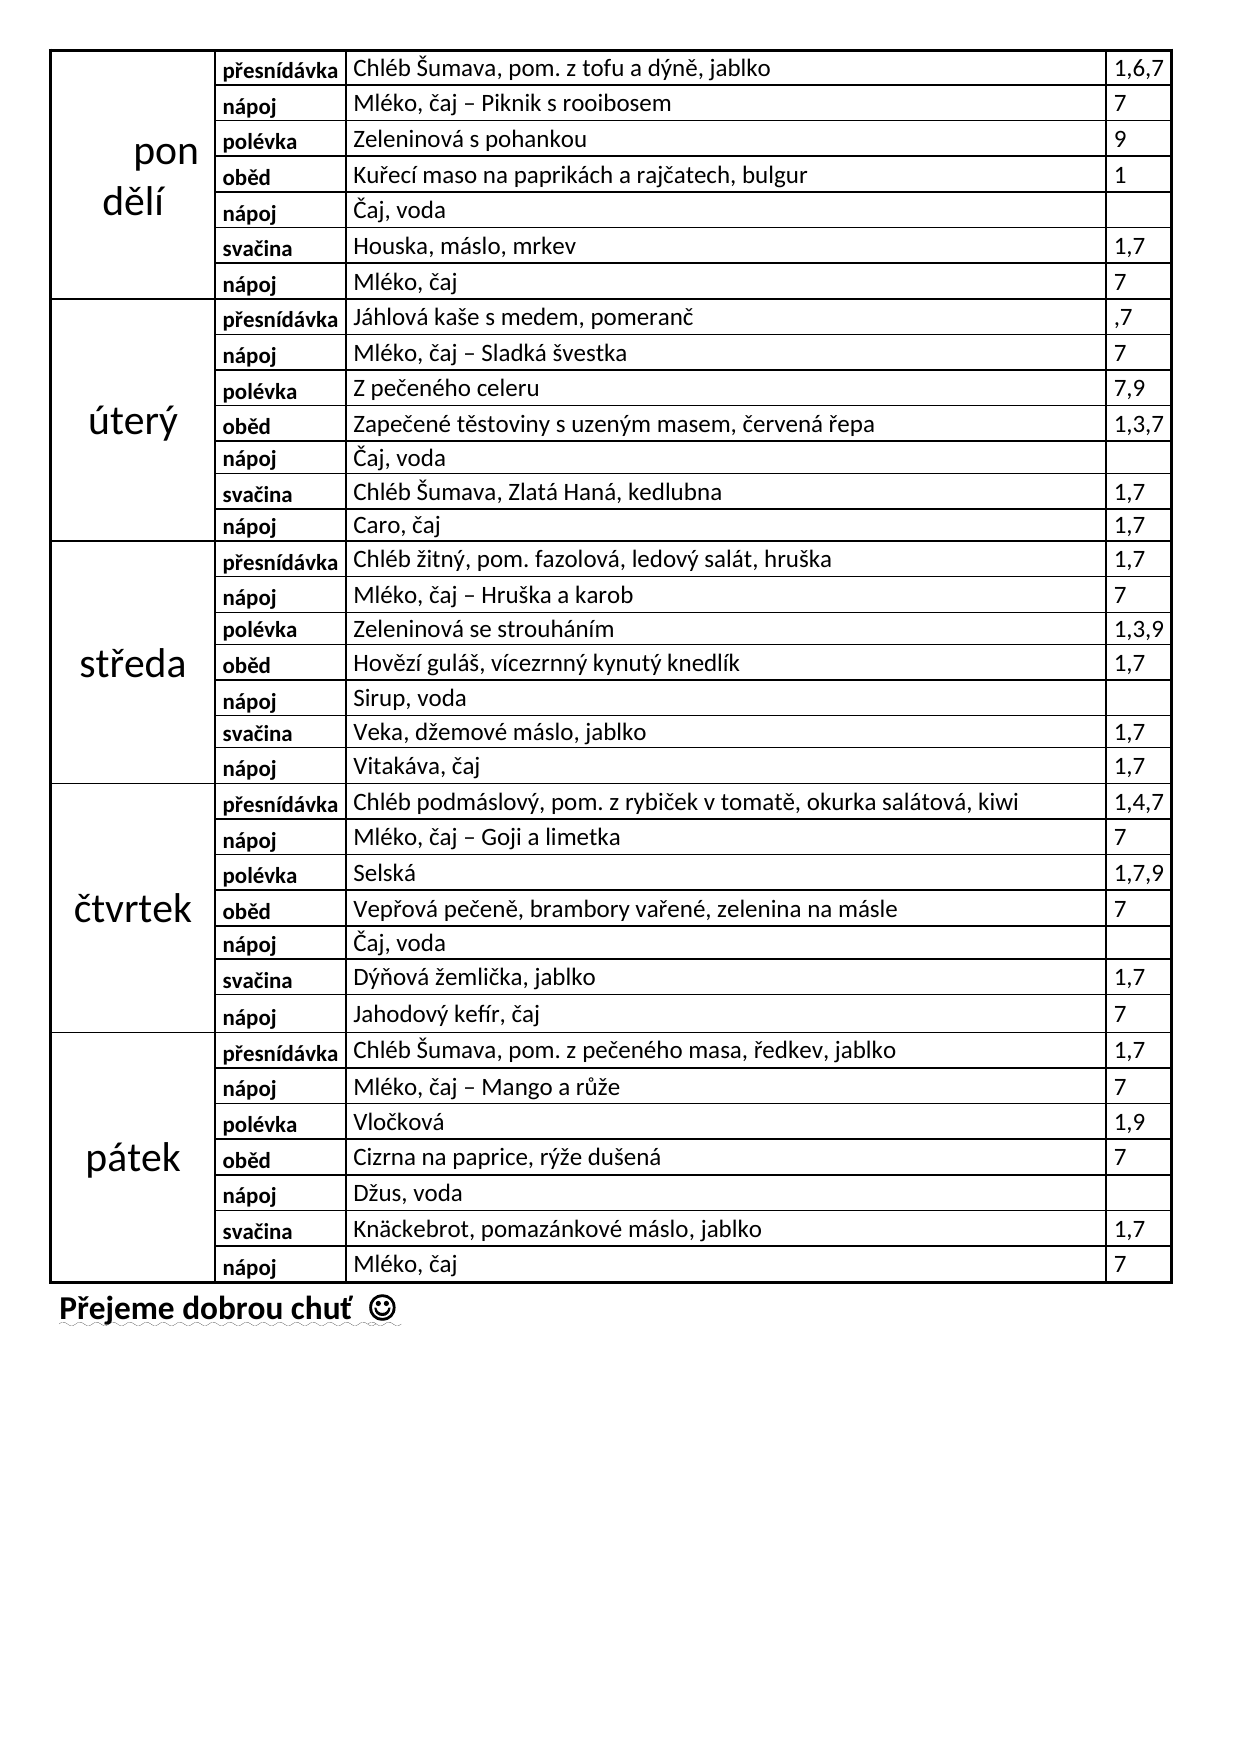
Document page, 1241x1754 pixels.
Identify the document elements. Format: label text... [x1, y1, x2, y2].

table_cell Čaj, voda [347, 442, 1105, 472]
table_cell 7 [1107, 995, 1170, 1031]
table_cell 1,3,7 [1107, 406, 1170, 440]
table_cell svačina [216, 228, 345, 262]
table_cell oběd [216, 157, 345, 191]
table_cell Mléko, čaj – Piknik s rooibosem [347, 86, 1105, 120]
table_cell 1,7 [1107, 748, 1170, 782]
table_cell [1107, 927, 1170, 958]
table_cell Zeleninová s pohankou [347, 121, 1105, 155]
table_cell nápoj [216, 335, 345, 369]
table_cell [1107, 1176, 1170, 1209]
table_cell Zeleninová se strouháním [347, 613, 1105, 643]
table_cell svačina [216, 1211, 345, 1245]
table_cell 1,7 [1107, 960, 1170, 994]
table_cell Veka, džemové máslo, jablko [347, 716, 1105, 747]
table_cell Sirup, voda [347, 681, 1105, 715]
table_cell nápoj [216, 86, 345, 120]
table_cell středa [52, 542, 214, 782]
table_cell pátek [52, 1033, 214, 1281]
table_cell 7 [1107, 86, 1170, 120]
table_cell čtvrtek [52, 784, 214, 1031]
table_cell Chléb Šumava, Zlatá Haná, kedlubna [347, 474, 1105, 508]
table_cell Z pečeného celeru [347, 371, 1105, 405]
table_cell oběd [216, 645, 345, 679]
table_cell úterý [52, 300, 214, 540]
table_cell polévka [216, 121, 345, 155]
table_cell Mléko, čaj [347, 264, 1105, 298]
table_cell Vitakáva, čaj [347, 748, 1105, 782]
table_cell Chléb Šumava, pom. z pečeného masa, ředkev, jablko [347, 1033, 1105, 1067]
table_cell polévka [216, 371, 345, 405]
table_cell nápoj [216, 264, 345, 298]
table_cell polévka [216, 613, 345, 643]
table_cell svačina [216, 716, 345, 747]
table_cell 1,7 [1107, 228, 1170, 262]
table_cell ,7 [1107, 300, 1170, 333]
table_header pondělí [52, 52, 214, 298]
table_cell oběd [216, 891, 345, 925]
table_cell 7 [1107, 1247, 1170, 1281]
table_cell 1,7 [1107, 1211, 1170, 1245]
table_cell 9 [1107, 121, 1170, 155]
table_cell Caro, čaj [347, 510, 1105, 540]
table_cell přesnídávka [216, 784, 345, 818]
table_cell Vločková [347, 1104, 1105, 1138]
table_cell Mléko, čaj – Sladká švestka [347, 335, 1105, 369]
table_cell nápoj [216, 681, 345, 715]
table_cell 1,7 [1107, 474, 1170, 508]
table_cell Houska, máslo, mrkev [347, 228, 1105, 262]
table_cell oběd [216, 406, 345, 440]
table_cell nápoj [216, 577, 345, 611]
table_cell 7,9 [1107, 371, 1170, 405]
table_cell Mléko, čaj – Mango a růže [347, 1069, 1105, 1103]
table_cell přesnídávka [216, 300, 345, 333]
table_cell 7 [1107, 1140, 1170, 1174]
table_cell 7 [1107, 577, 1170, 611]
table_cell 1,7 [1107, 542, 1170, 576]
table_cell nápoj [216, 927, 345, 958]
table_cell [1107, 193, 1170, 227]
table_cell 7 [1107, 335, 1170, 369]
table_cell Jahodový kefír, čaj [347, 995, 1105, 1031]
table_cell nápoj [216, 995, 345, 1031]
table_cell 1 [1107, 157, 1170, 191]
table_cell Džus, voda [347, 1176, 1105, 1209]
table_cell Selská [347, 855, 1105, 889]
table_cell přesnídávka [216, 542, 345, 576]
table_cell Mléko, čaj – Goji a limetka [347, 820, 1105, 854]
table_cell Zapečené těstoviny s uzeným masem, červená řepa [347, 406, 1105, 440]
table_cell 1,3,9 [1107, 613, 1170, 643]
table_cell Jáhlová kaše s medem, pomeranč [347, 300, 1105, 333]
table_cell Hovězí guláš, vícezrnný kynutý knedlík [347, 645, 1105, 679]
table_cell 1,7 [1107, 645, 1170, 679]
table_cell 1,7 [1107, 510, 1170, 540]
table_cell 1,7 [1107, 1033, 1170, 1067]
table_cell nápoj [216, 820, 345, 854]
table_cell Cizrna na paprice, rýže dušená [347, 1140, 1105, 1174]
table_cell 1,7 [1107, 716, 1170, 747]
table_cell 7 [1107, 891, 1170, 925]
table_cell přesnídávka [216, 1033, 345, 1067]
table_cell [1107, 442, 1170, 472]
table_cell Čaj, voda [347, 193, 1105, 227]
table_cell nápoj [216, 442, 345, 472]
table_cell 1,9 [1107, 1104, 1170, 1138]
table_cell nápoj [216, 1176, 345, 1209]
table_cell Dýňová žemlička, jablko [347, 960, 1105, 994]
table_cell nápoj [216, 193, 345, 227]
table_header přesnídávka [216, 52, 345, 84]
table_cell svačina [216, 960, 345, 994]
table_cell 7 [1107, 264, 1170, 298]
table_cell Kuřecí maso na paprikách a rajčatech, bulgur [347, 157, 1105, 191]
table_cell nápoj [216, 510, 345, 540]
table_cell 7 [1107, 1069, 1170, 1103]
table_cell polévka [216, 855, 345, 889]
table_cell 1,4,7 [1107, 784, 1170, 818]
text Přejeme dobrou chuť [59, 174, 1211, 1328]
table_cell svačina [216, 474, 345, 508]
table_header 1,6,7 [1107, 52, 1170, 84]
table_cell 1,7,9 [1107, 855, 1170, 889]
table_cell Mléko, čaj – Hruška a karob [347, 577, 1105, 611]
table_cell nápoj [216, 1247, 345, 1281]
table_cell Chléb podmáslový, pom. z rybiček v tomatě, okurka salátová, kiwi [347, 784, 1105, 818]
table_cell Čaj, voda [347, 927, 1105, 958]
table_cell Vepřová pečeně, brambory vařené, zelenina na másle [347, 891, 1105, 925]
table_cell Knäckebrot, pomazánkové máslo, jablko [347, 1211, 1105, 1245]
table_cell 7 [1107, 820, 1170, 854]
table_cell nápoj [216, 748, 345, 782]
table_cell Mléko, čaj [347, 1247, 1105, 1281]
table_cell oběd [216, 1140, 345, 1174]
table_cell [1107, 681, 1170, 715]
table_cell nápoj [216, 1069, 345, 1103]
table_cell Chléb žitný, pom. fazolová, ledový salát, hruška [347, 542, 1105, 576]
table_cell polévka [216, 1104, 345, 1138]
table_header Chléb Šumava, pom. z tofu a dýně, jablko [347, 52, 1105, 84]
